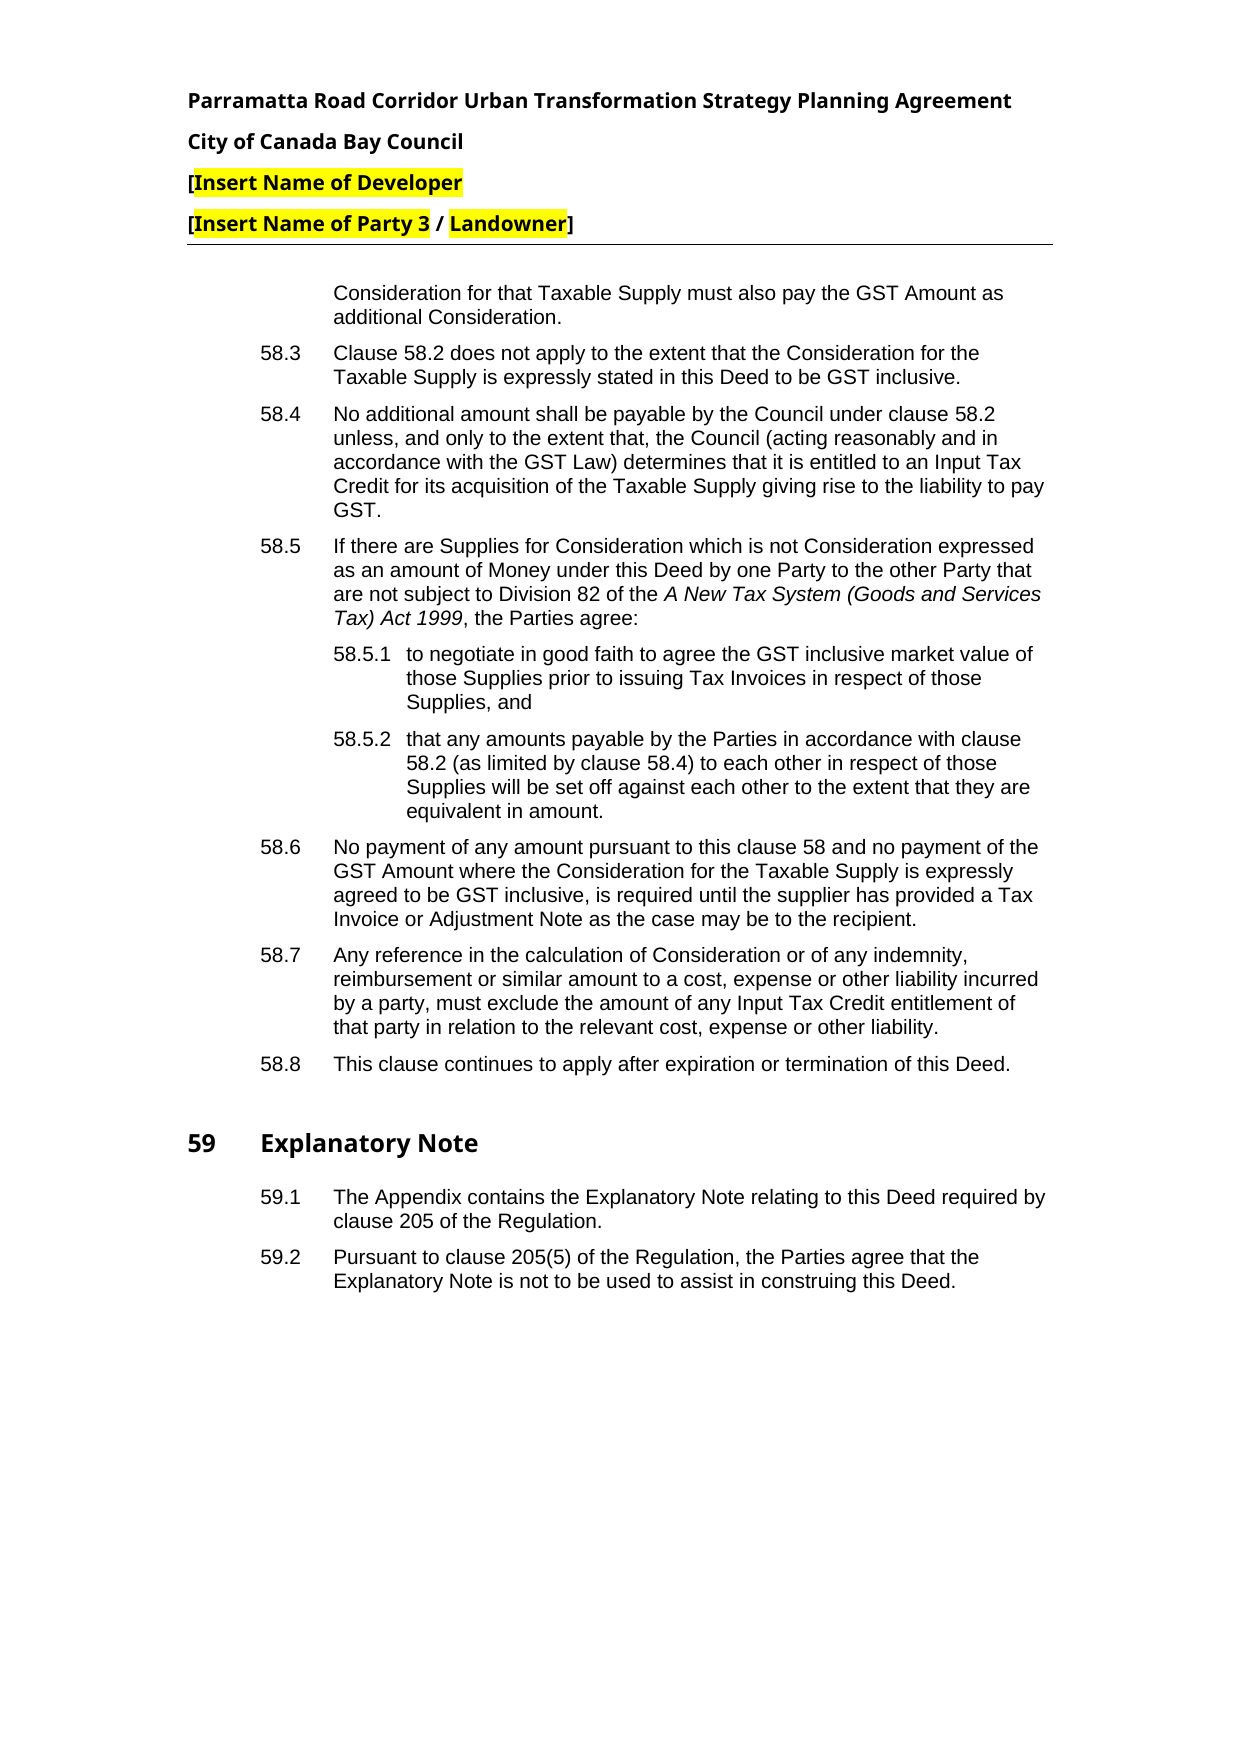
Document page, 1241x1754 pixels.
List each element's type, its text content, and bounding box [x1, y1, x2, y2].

list If there are Supplies for Consideration which is not Consideration expressed as an amount of Money under this Deed by one Party to the other Party that are not subject to Division 82 of the A New Tax System (Goods and Services Tax) Act 1999, the Parties agree: [260, 534, 1053, 630]
list This clause continues to apply after expiration or termination of this Deed. [260, 1052, 1053, 1076]
list Pursuant to clause 205(5) of the Regulation, the Parties agree that the Explanatory Note is not to be used to assist in construing this Deed. [260, 1245, 1053, 1293]
list No additional amount shall be payable by the Council under clause 58.2 unless, and only to the extent that, the Council (acting reasonably and in accordance with the GST Law) determines that it is entitled to an Input Tax Credit for its acquisition of the Taxable Supply giving rise to the liability to pay GST. [260, 402, 1053, 521]
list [260, 281, 1053, 329]
list to negotiate in good faith to agree the GST inclusive market value of those Supplies prior to issuing Tax Invoices in respect of those Supplies, and [333, 642, 1053, 714]
list Clause 58.2 does not apply to the extent that the Consideration for the Taxable Supply is expressly stated in this Deed to be GST inclusive. [260, 341, 1053, 389]
list The Appendix contains the Explanatory Note relating to this Deed required by clause 205 of the Regulation. [260, 1185, 1053, 1233]
list No payment of any amount pursuant to this clause 58 and no payment of the GST Amount where the Consideration for the Taxable Supply is expressly agreed to be GST inclusive, is required until the supplier has provided a Tax Invoice or Adjustment Note as the case may be to the recipient. [260, 835, 1053, 931]
text Explanatory Note [187, 1126, 1053, 1160]
list Any reference in the calculation of Consideration or of any indemnity, reimbursement or similar amount to a cost, expense or other liability incurred by a party, must exclude the amount of any Input Tax Credit entitlement of that party in relation to the relevant cost, expense or other liability. [260, 943, 1053, 1039]
list that any amounts payable by the Parties in accordance with clause 58.2 (as limited by clause 58.4) to each other in respect of those Supplies will be set off against each other to the extent that they are equivalent in amount. [333, 727, 1053, 822]
